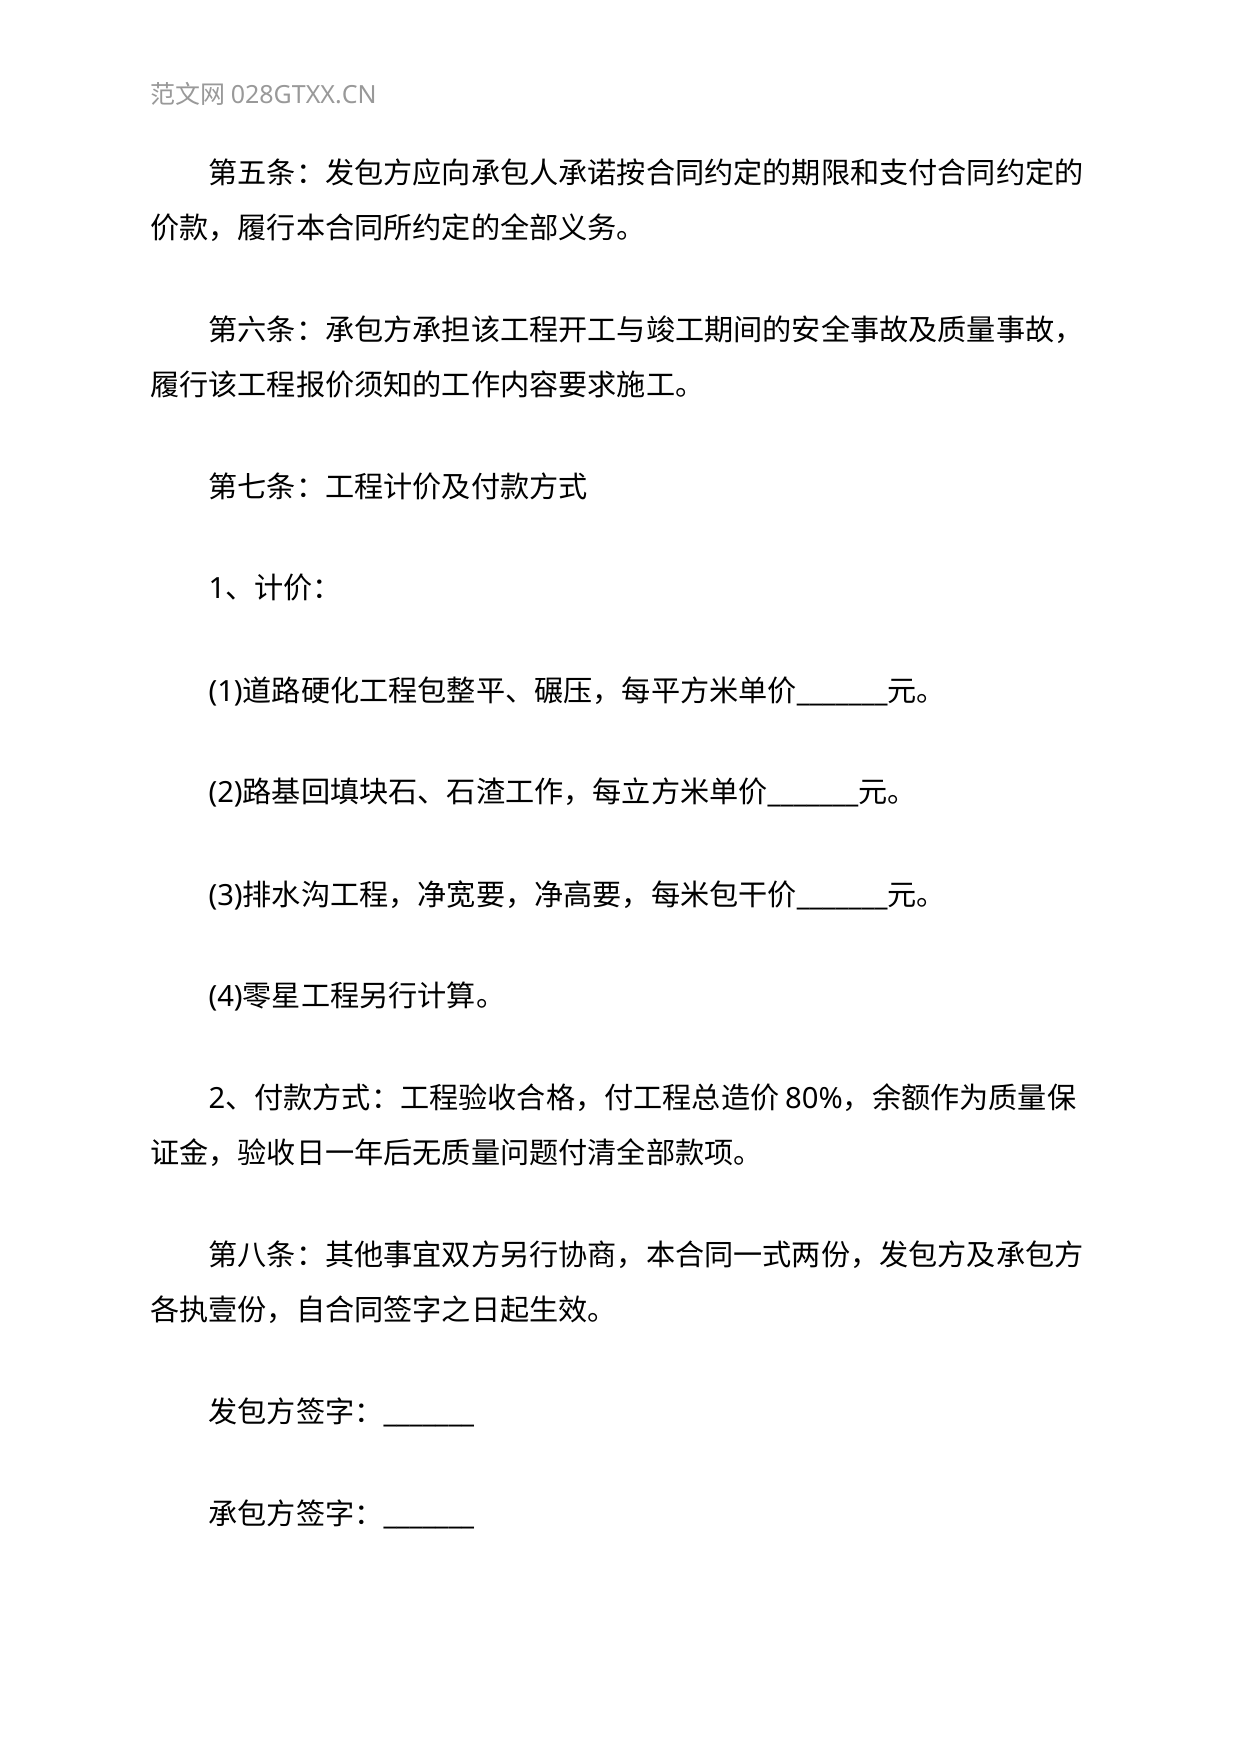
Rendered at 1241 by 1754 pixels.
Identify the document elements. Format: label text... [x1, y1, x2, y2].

text (4)零星工程另行计算。 [150, 973, 1090, 1015]
text (3)排水沟工程，净宽要，净高要，每米包干价_______元。 [150, 871, 1090, 913]
text 第七条：工程计价及付款方式 [150, 463, 1090, 506]
text 第五条：发包方应向承包人承诺按合同约定的期限和支付合同约定的价款，履行本合同所约定的全部义务。 [150, 150, 1090, 247]
text 第六条：承包方承担该工程开工与竣工期间的安全事故及质量事故，履行该工程报价须知的工作内容要求施工。 [150, 307, 1090, 404]
text 发包方签字：_______ [150, 1388, 1090, 1431]
text 1、计价： [150, 565, 1090, 607]
text 承包方签字：_______ [150, 1490, 1090, 1533]
text 第八条：其他事宜双方另行协商，本合同一式两份，发包方及承包方各执壹份，自合同签字之日起生效。 [150, 1232, 1090, 1329]
text 2、付款方式：工程验收合格，付工程总造价80%，余额作为质量保证金，验收日一年后无质量问题付清全部款项。 [150, 1075, 1090, 1172]
text (1)道路硬化工程包整平、碾压，每平方米单价_______元。 [150, 667, 1090, 709]
text (2)路基回填块石、石渣工作，每立方米单价_______元。 [150, 769, 1090, 811]
